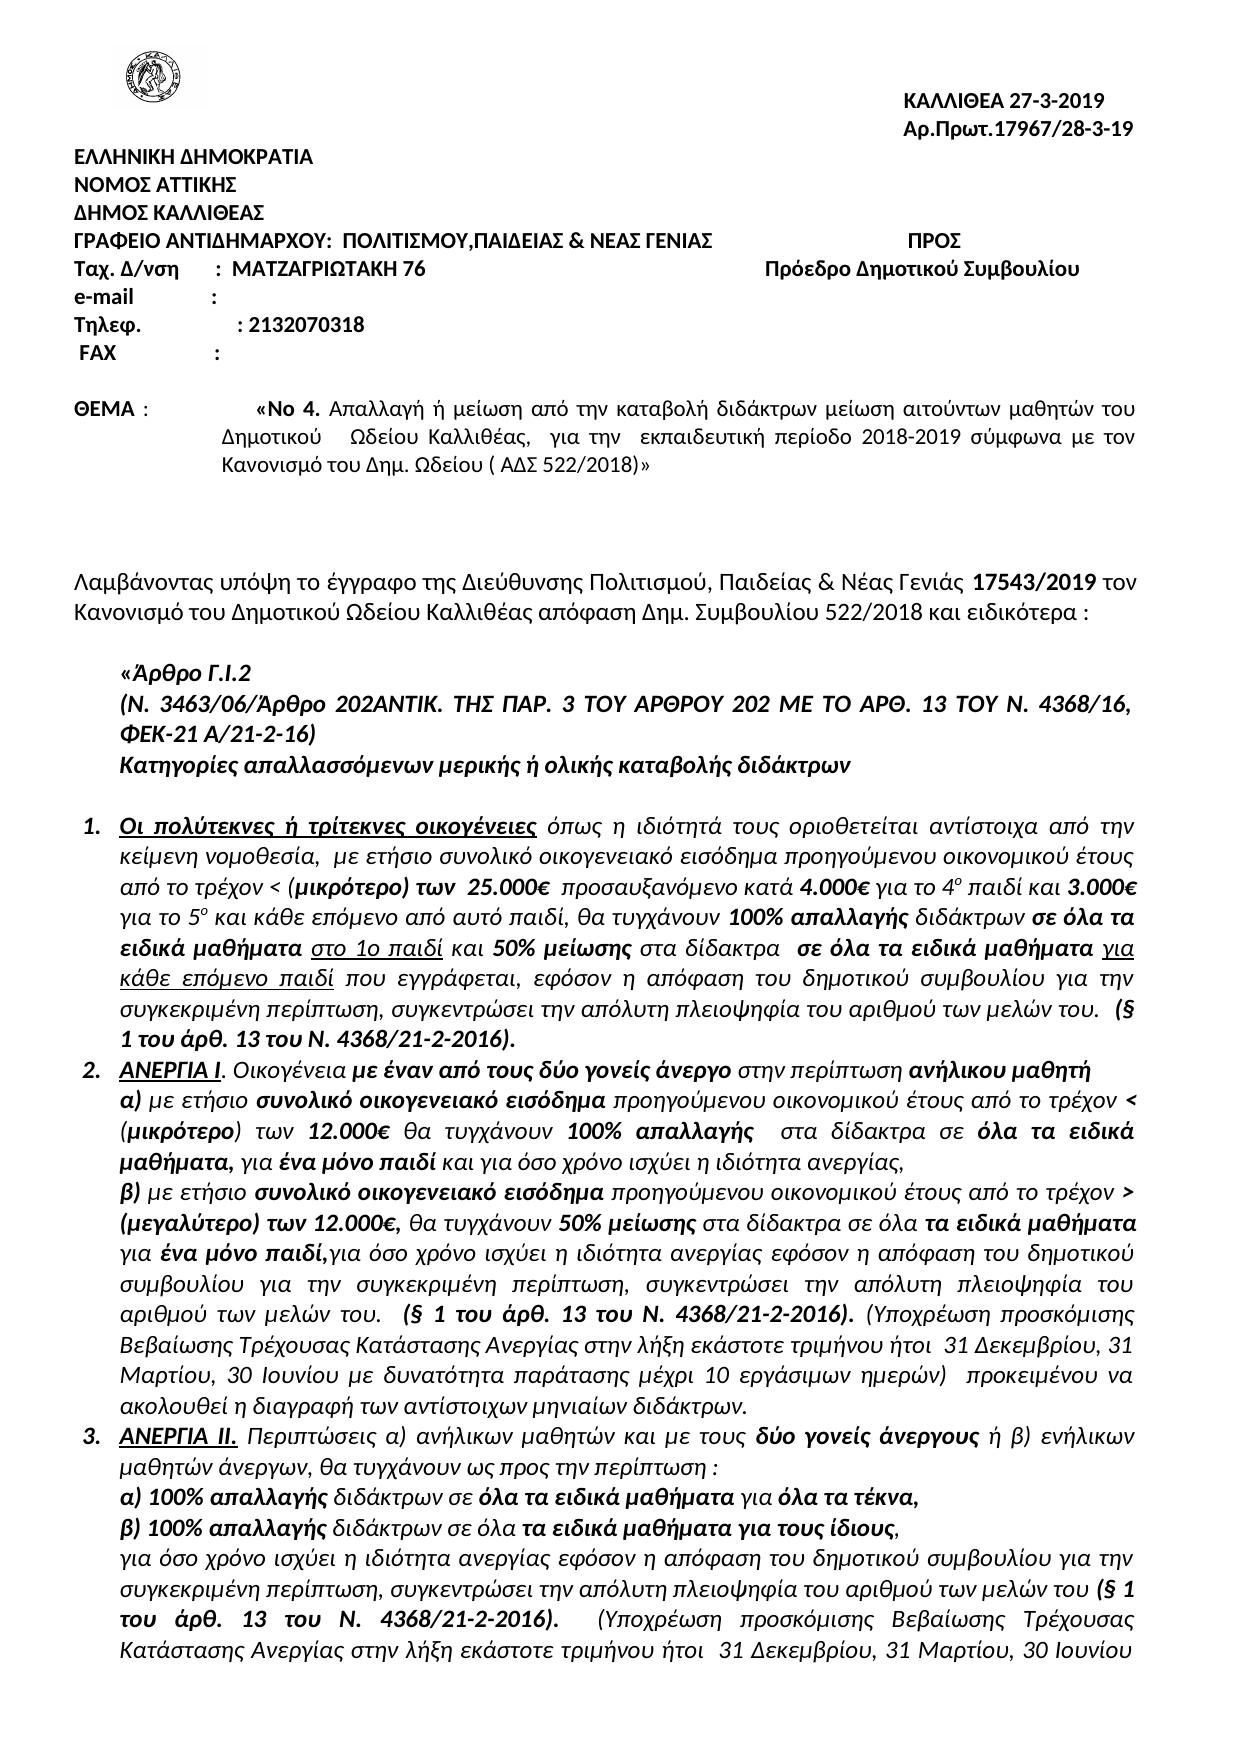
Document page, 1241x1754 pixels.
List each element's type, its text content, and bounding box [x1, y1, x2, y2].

text ΚΑΛΛΙΘΕΑ 27-3-2019 [74, 44, 1137, 114]
text FAX : [74, 338, 1137, 366]
picture [110, 44, 209, 109]
text ΕΛΛΗΝΙΚΗ ΔΗΜΟΚΡΑΤΙΑ [74, 142, 1137, 170]
list α) με ετήσιο συνολικό οικογενειακό εισόδημα προηγούμενου οικονομικού έτους από το τρέχον < (μικρότερο) των 12.000€ θα τυγχάνουν 100% απαλλαγής στα δίδακτρα σε όλα τα ειδικά μαθήματα, για ένα μόνο παιδί και για όσο χρόνο ισχύει η ιδιότητα ανεργίας, [119, 1084, 1137, 1176]
list ΑΝΕΡΓΙΑ ΙΙ. Περιπτώσεις α) ανήλικων μαθητών και με τους δύο γονείς άνεργους ή β) ενήλικων μαθητών άνεργων, θα τυγχάνουν ως προς την περίπτωση : [82, 1420, 1137, 1481]
list Κατηγορίες απαλλασσόμενων μερικής ή ολικής καταβολής διδάκτρων [119, 749, 1137, 779]
text Λαμβάνοντας υπόψη το έγγραφο της Διεύθυνσης Πολιτισμού, Παιδείας & Νέας Γενιάς 17543/2019 τον Κανονισμό του Δημοτικού Ωδείου Καλλιθέας απόφαση Δημ. Συμβουλίου 522/2018 και ειδικότερα : [74, 566, 1137, 627]
list «Άρθρο Γ.Ι.2 [119, 657, 1137, 688]
text ΔΗΜΟΣ ΚΑΛΛΙΘΕΑΣ [74, 198, 1137, 226]
list Οι πολύτεκνες ή τρίτεκνες οικογένειες όπως η ιδιότητά τους οριοθετείται αντίστοιχα από την κείμενη νομοθεσία, με ετήσιο συνολικό οικογενειακό εισόδημα προηγούμενου οικονομικού έτους από το τρέχον < (μικρότερο) των 25.000€ προσαυξανόμενο κατά 4.000€ για το 4ο παιδί και 3.000€ για το 5ο και κάθε επόμενο από αυτό παιδί, θα τυγχάνουν 100% απαλλαγής διδάκτρων σε όλα τα ειδικά μαθήματα στο 1ο παιδί και 50% μείωσης στα δίδακτρα σε όλα τα ειδικά μαθήματα για κάθε επόμενο παιδί που εγγράφεται, εφόσον η απόφαση του δημοτικού συμβουλίου για την συγκεκριμένη περίπτωση, συγκεντρώσει την απόλυτη πλειοψηφία του αριθμού των μελών του. (§ 1 του άρθ. 13 του Ν. 4368/21-2-2016). [82, 810, 1137, 1054]
list (Ν. 3463/06/Άρθρο 202ΑΝΤΙΚ. ΤΗΣ ΠΑΡ. 3 ΤΟΥ ΑΡΘΡΟΥ 202 ΜΕ ΤΟ ΑΡΘ. 13 ΤΟΥ Ν. 4368/16, ΦΕΚ-21 Α/21-2-16) [119, 688, 1137, 749]
text Ταχ. Δ/νση : ΜΑΤΖΑΓΡΙΩΤΑΚΗ 76 Πρόεδρο Δημοτικού Συμβουλίου [74, 254, 1137, 282]
list β) με ετήσιο συνολικό οικογενειακό εισόδημα προηγούμενου οικονομικού έτους από το τρέχον > (μεγαλύτερο) των 12.000€, θα τυγχάνουν 50% μείωσης στα δίδακτρα σε όλα τα ειδικά μαθήματα για ένα μόνο παιδί,για όσο χρόνο ισχύει η ιδιότητα ανεργίας εφόσον η απόφαση του δημοτικού συμβουλίου για την συγκεκριμένη περίπτωση, συγκεντρώσει την απόλυτη πλειοψηφία του αριθμού των μελών του. (§ 1 του άρθ. 13 του Ν. 4368/21-2-2016). (Υποχρέωση προσκόμισης Βεβαίωσης Τρέχουσας Κατάστασης Ανεργίας στην λήξη εκάστοτε τριμήνου ήτοι 31 Δεκεμβρίου, 31 Μαρτίου, 30 Ιουνίου με δυνατότητα παράτασης μέχρι 10 εργάσιμων ημερών) προκειμένου να ακολουθεί η διαγραφή των αντίστοιχων μηνιαίων διδάκτρων. [119, 1176, 1137, 1420]
list ΑΝΕΡΓΙΑ Ι. Οικογένεια με έναν από τους δύο γονείς άνεργο στην περίπτωση ανήλικου μαθητή [82, 1054, 1137, 1084]
text e-mail : [74, 282, 1137, 310]
text Αρ.Πρωτ.17967/28-3-19 [74, 114, 1137, 142]
list β) 100% απαλλαγής διδάκτρων σε όλα τα ειδικά μαθήματα για τους ίδιους, [119, 1512, 1137, 1542]
text Τηλεφ. : 2132070318 [74, 310, 1137, 338]
text ΓΡΑΦΕΙΟ ΑΝΤΙΔΗΜΑΡΧΟΥ: ΠΟΛΙΤΙΣΜΟΥ,ΠΑΙΔΕΙΑΣ & ΝΕΑΣ ΓΕΝΙΑΣ ΠΡΟΣ [74, 226, 1137, 254]
text ΝΟΜΟΣ ΑΤΤΙΚΗΣ [74, 170, 1137, 198]
list α) 100% απαλλαγής διδάκτρων σε όλα τα ειδικά μαθήματα για όλα τα τέκνα, [119, 1481, 1137, 1512]
text ΘΕΜΑ : «Νο 4. Απαλλαγή ή μείωση από την καταβολή διδάκτρων μείωση αιτούντων μαθητών του Δημοτικού Ωδείου Καλλιθέας, για την εκπαιδευτική περίοδο 2018-2019 σύμφωνα με τον Κανονισμό του Δημ. Ωδείου ( ΑΔΣ 522/2018)» [74, 394, 1137, 478]
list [119, 1542, 1137, 1664]
